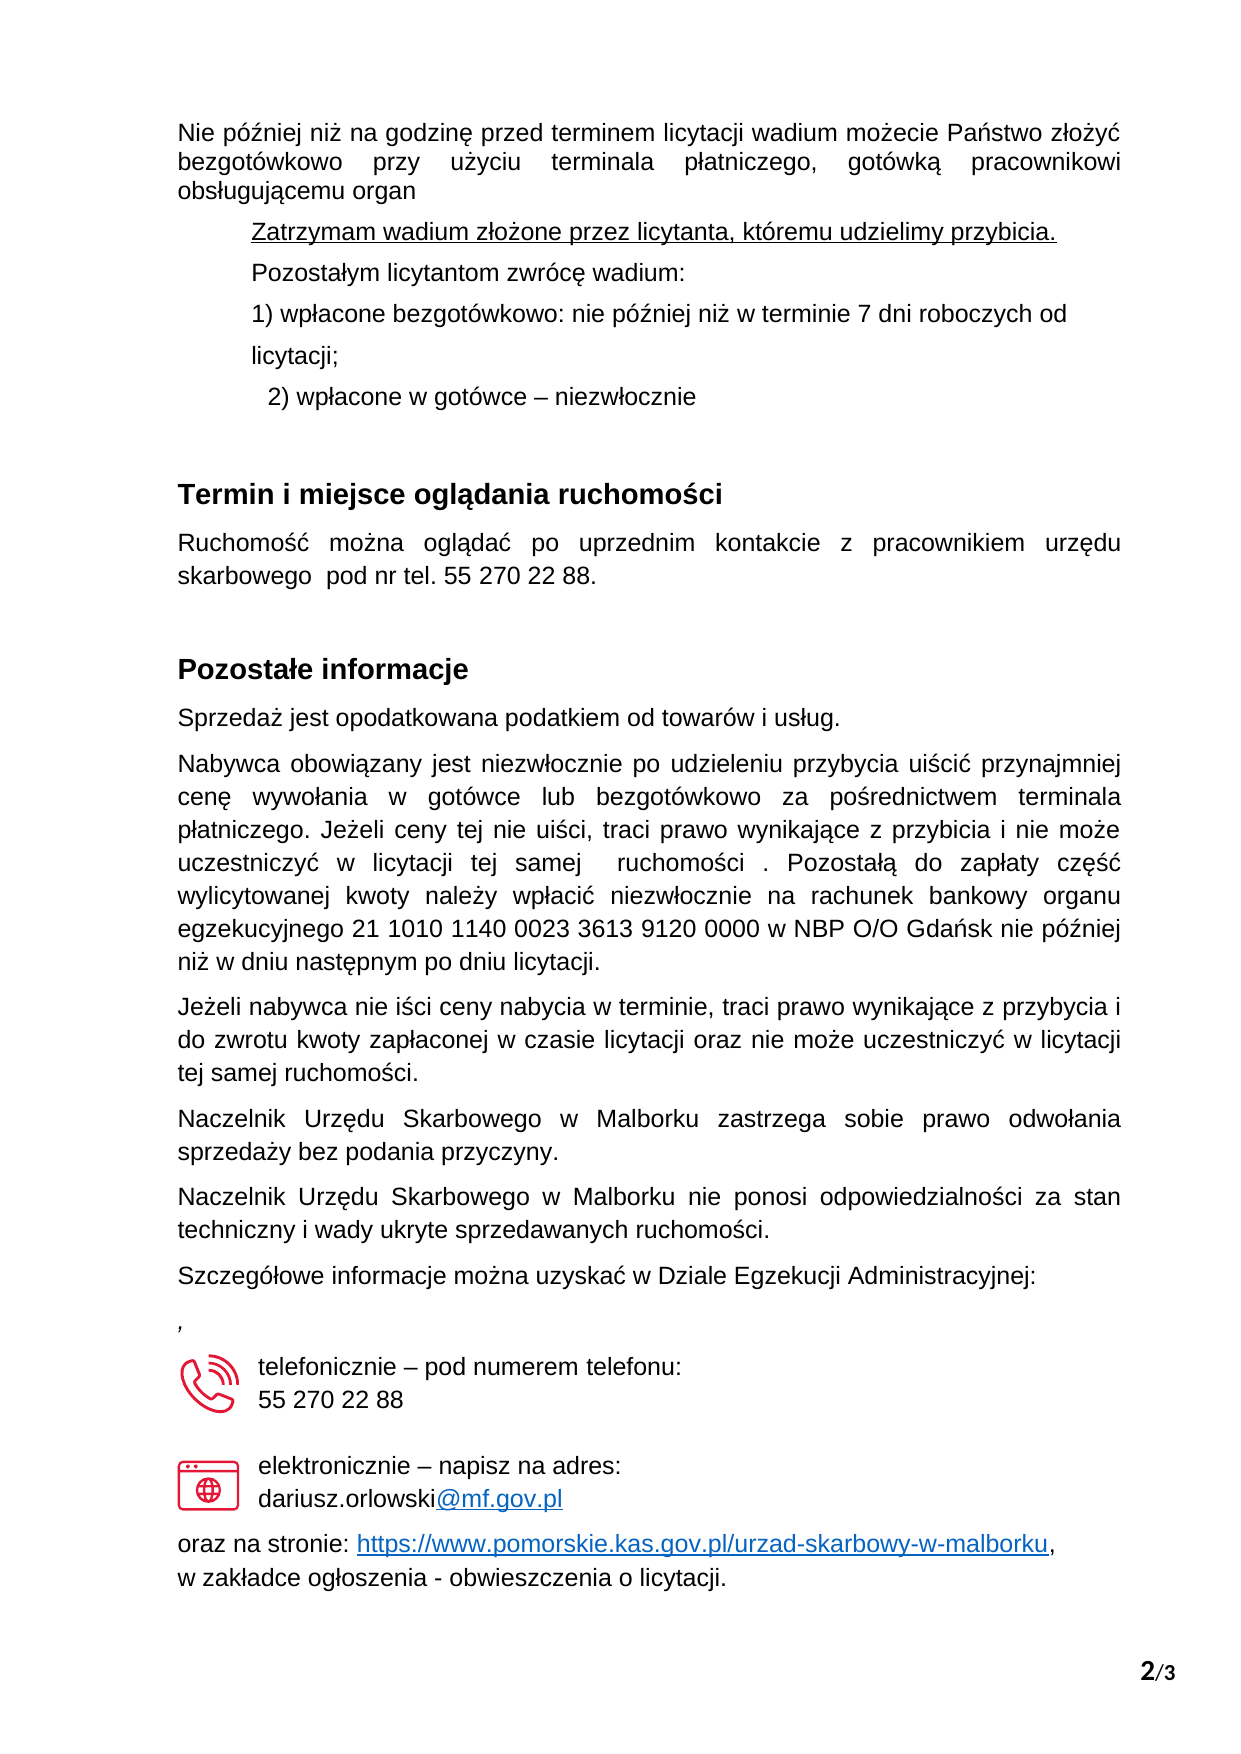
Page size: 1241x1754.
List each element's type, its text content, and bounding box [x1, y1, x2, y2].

text oraz na stronie: https://www.pomorskie.kas.gov.pl/urzad-skarbowy-w-malborku, w zakładce ogłoszenia - obwieszczenia o licytacji. [177, 1529, 1122, 1591]
text dariusz.orlowski@mf.gov.pl [177, 1484, 1122, 1513]
text Szczegółowe informacje można uzyskać w Dziale Egzekucji Administracyjnej: [177, 1261, 1122, 1289]
text Sprzedaż jest opodatkowana podatkiem od towarów i usług. [177, 703, 1122, 732]
text 2) wpłacone w gotówce – niezwłocznie [177, 382, 1122, 411]
text Naczelnik Urzędu Skarbowego w Malborku nie ponosi odpowiedzialności za stan techniczny i wady ukryte sprzedawanych ruchomości. [177, 1182, 1122, 1244]
text , [177, 1306, 1122, 1335]
text Zatrzymam wadium złożone przez licytanta, któremu udzielimy przybicia. [177, 217, 1122, 246]
text Nie później niż na godzinę przed terminem licytacji wadium możecie Państwo złożyć bezgotówkowo przy użyciu terminala płatniczego, gotówką pracownikowi obsługującemu organ [177, 118, 1122, 204]
text 1) wpłacone bezgotówkowo: nie później niż w terminie 7 dni roboczych od [177, 299, 1122, 328]
text Pozostałe informacje [177, 652, 1122, 686]
text Pozostałym licytantom zwrócę wadium: [177, 258, 1122, 287]
text Termin i miejsce oglądania ruchomości [177, 477, 1122, 510]
text licytacji; [177, 341, 1122, 369]
text telefonicznie – pod numerem telefonu: 55 270 22 88 [177, 1352, 1122, 1414]
text Jeżeli nabywca nie iści ceny nabycia w terminie, traci prawo wynikające z przybycia i do zwrotu kwoty zapłaconej w czasie licytacji oraz nie może uczestniczyć w licytacji tej samej ruchomości. [177, 992, 1122, 1087]
text Nabywca obowiązany jest niezwłocznie po udzieleniu przybycia uiścić przynajmniej cenę wywołania w gotówce lub bezgotówkowo za pośrednictwem terminala płatniczego. Jeżeli ceny tej nie uiści, traci prawo wynikające z przybicia i nie może uczestniczyć w licytacji tej samej ruchomości . Pozostałą do zapłaty część wylicytowanej kwoty należy wpłacić niezwłocznie na rachunek bankowy organu egzekucyjnego 21 1010 1140 0023 3613 9120 0000 w NBP O/O Gdańsk nie później niż w dniu następnym po dniu licytacji. [177, 748, 1122, 975]
text elektronicznie – napisz na adres: [177, 1451, 1122, 1480]
text Ruchomość można oglądać po uprzednim kontakcie z pracownikiem urzędu skarbowego pod nr tel. 55 270 22 88. [177, 528, 1122, 590]
text Naczelnik Urzędu Skarbowego w Malborku zastrzega sobie prawo odwołania sprzedaży bez podania przyczyny. [177, 1104, 1122, 1166]
